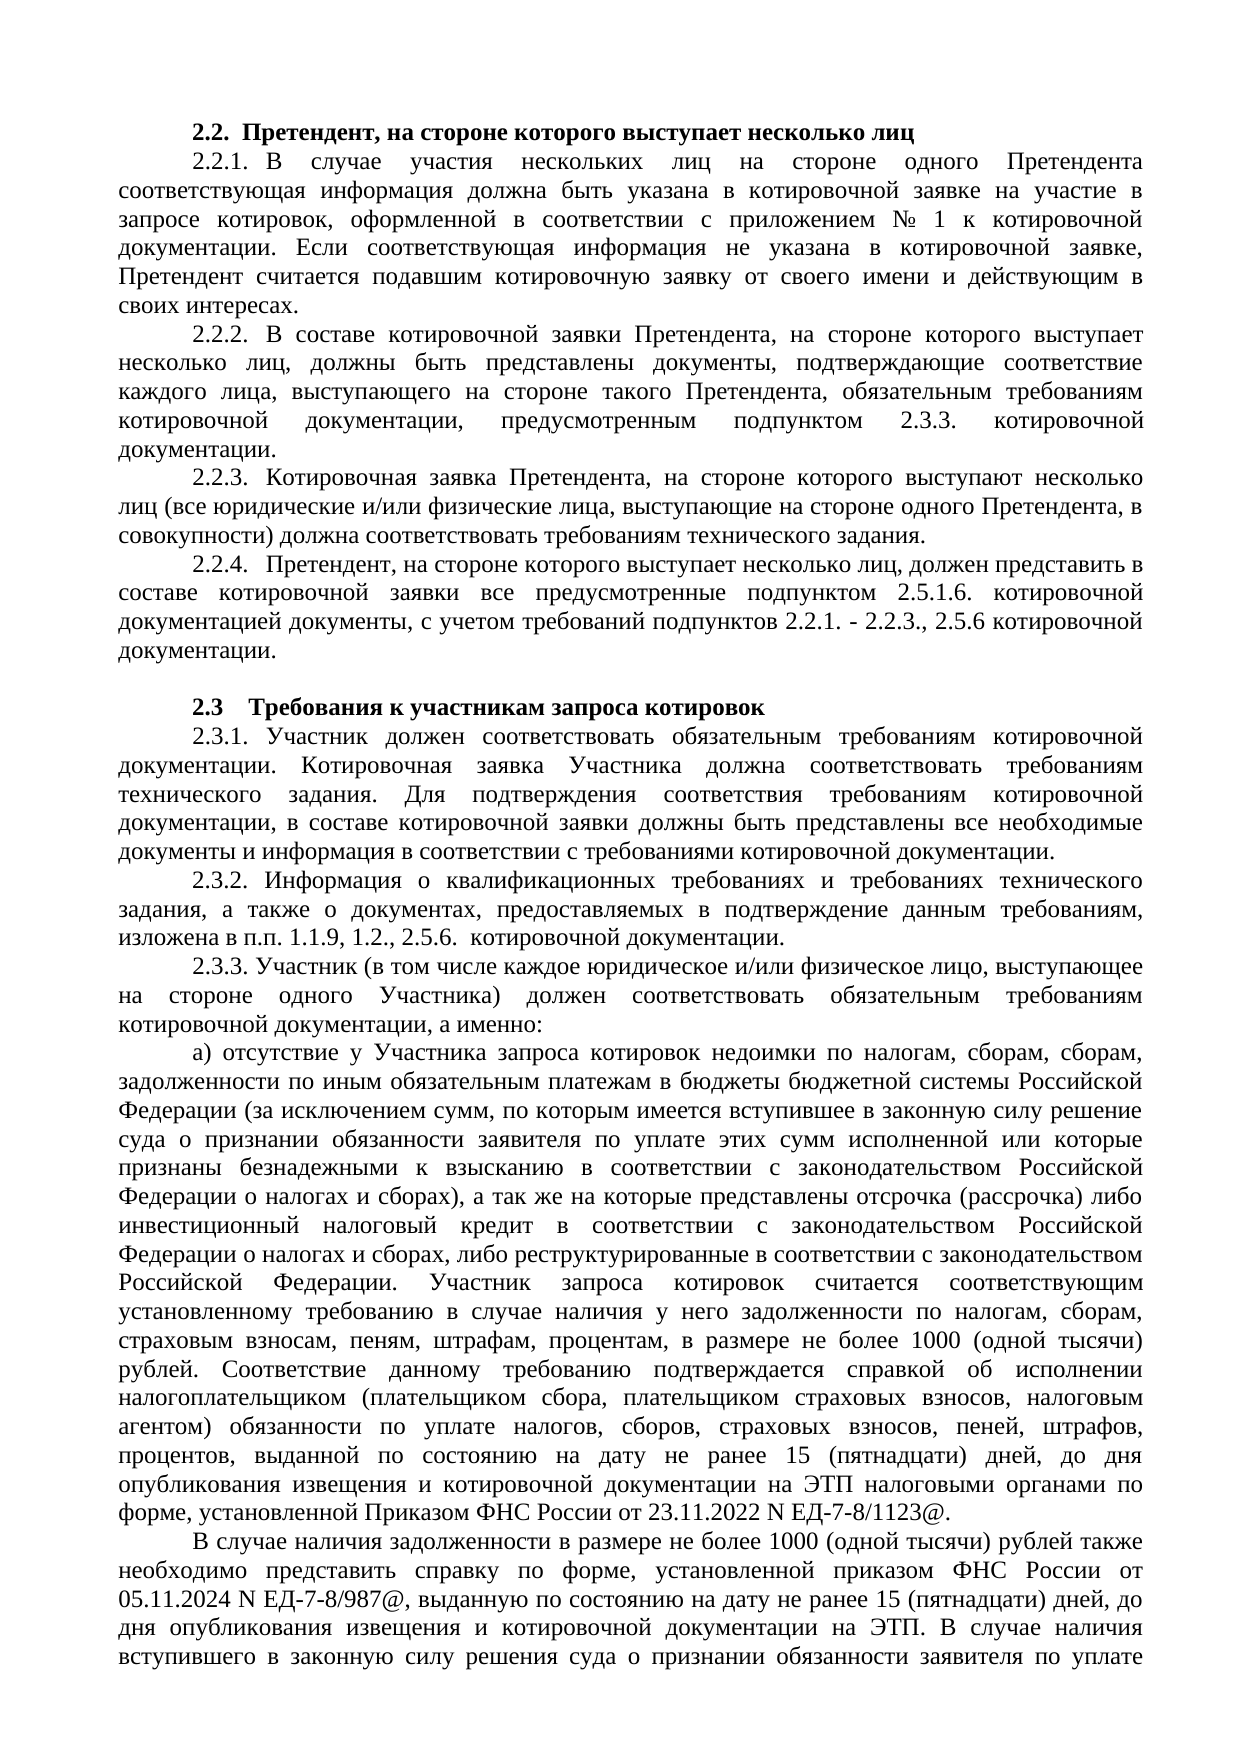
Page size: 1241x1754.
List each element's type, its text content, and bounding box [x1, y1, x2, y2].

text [118, 1526, 1144, 1670]
text 2.3.2. Информация о квалификационных требованиях и требованиях технического задания, а также о документах, предоставляемых в подтверждение данным требованиям, изложена в п.п. 1.1.9, 1.2., 2.5.6. котировочной документации. [118, 865, 1144, 951]
list Котировочная заявка Претендента, на стороне которого выступают несколько лиц (все юридические и/или физические лица, выступающие на стороне одного Претендента, в совокупности) должна соответствовать требованиям технического задания. [118, 462, 1144, 549]
list Участник должен соответствовать обязательным требованиям котировочной документации. Котировочная заявка Участника должна соответствовать требованиям технического задания. Для подтверждения соответствия требованиям котировочной документации, в составе котировочной заявки должны быть представлены все необходимые документы и информация в соответствии с требованиями котировочной документации. [118, 721, 1144, 865]
subtitle 2.3 Требования к участникам запроса котировок [192, 692, 1144, 721]
subtitle 2.2. Претендент, на стороне которого выступает несколько лиц [118, 117, 1144, 146]
text а) отсутствие у Участника запроса котировок недоимки по налогам, сборам, сборам, задолженности по иным обязательным платежам в бюджеты бюджетной системы Российской Федерации (за исключением сумм, по которым имеется вступившее в законную силу решение суда о признании обязанности заявителя по уплате этих сумм исполненной или которые признаны безнадежными к взысканию в соответствии с законодательством Российской Федерации о налогах и сборах), а так же на которые представлены отсрочка (рассрочка) либо инвестиционный налоговый кредит в соответствии с законодательством Российской Федерации о налогах и сборах, либо реструктурированные в соответствии с законодательством Российской Федерации. Участник запроса котировок считается соответствующим установленному требованию в случае наличия у него задолженности по налогам, сборам, страховым взносам, пеням, штрафам, процентам, в размере не более 1000 (одной тысячи) рублей. Соответствие данному требованию подтверждается справкой об исполнении налогоплательщиком (плательщиком сбора, плательщиком страховых взносов, налоговым агентом) обязанности по уплате налогов, сборов, страховых взносов, пеней, штрафов, процентов, выданной по состоянию на дату не ранее 15 (пятнадцати) дней, до дня опубликования извещения и котировочной документации на ЭТП налоговыми органами по форме, установленной Приказом ФНС России от 23.11.2022 N ЕД-7-8/1123@. [118, 1037, 1144, 1526]
text 2.3.3. Участник (в том числе каждое юридическое и/или физическое лицо, выступающее на стороне одного Участника) должен соответствовать обязательным требованиям котировочной документации, а именно: [118, 951, 1144, 1037]
list Претендент, на стороне которого выступает несколько лиц, должен представить в составе котировочной заявки все предусмотренные подпунктом 2.5.1.6. котировочной документацией документы, с учетом требований подпунктов 2.2.1. - 2.2.3., 2.5.6 котировочной документации. [118, 549, 1144, 664]
list В составе котировочной заявки Претендента, на стороне которого выступает несколько лиц, должны быть представлены документы, подтверждающие соответствие каждого лица, выступающего на стороне такого Претендента, обязательным требованиям котировочной документации, предусмотренным подпунктом 2.3.3. котировочной документации. [118, 319, 1144, 462]
list В случае участия нескольких лиц на стороне одного Претендента соответствующая информация должна быть указана в котировочной заявке на участие в запросе котировок, оформленной в соответствии с приложением № 1 к котировочной документации. Если соответствующая информация не указана в котировочной заявке, Претендент считается подавшим котировочную заявку от своего имени и действующим в своих интересах. [118, 146, 1144, 319]
